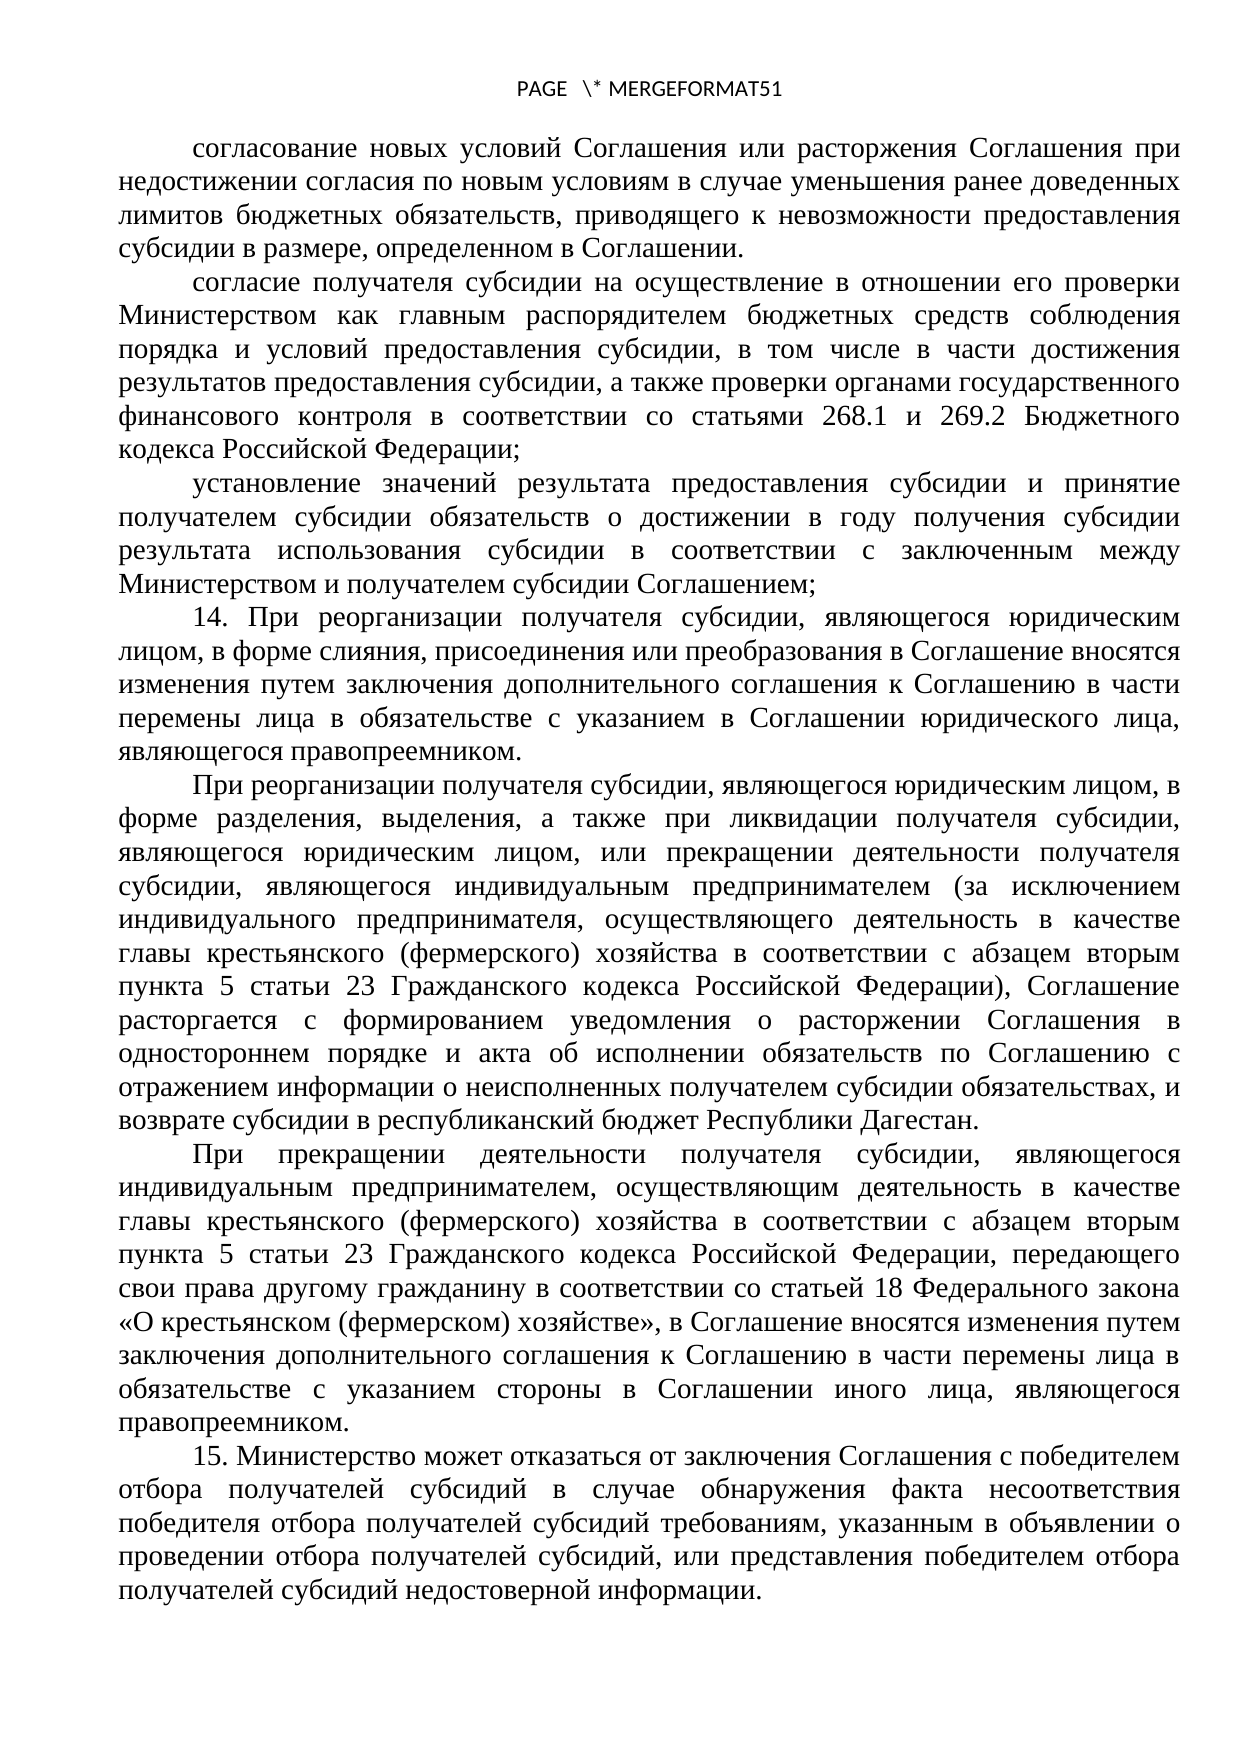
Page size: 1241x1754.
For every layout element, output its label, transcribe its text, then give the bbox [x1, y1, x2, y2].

text согласие получателя субсидии на осуществление в отношении его проверки Министерством как главным распорядителем бюджетных средств соблюдения порядка и условий предоставления субсидии, в том числе в части достижения результатов предоставления субсидии, а также проверки органами государственного финансового контроля в соответствии со статьями 268.1 и 269.2 Бюджетного кодекса Российской Федерации; [118, 264, 1181, 465]
text При реорганизации получателя субсидии, являющегося юридическим лицом, в форме разделения, выделения, а также при ликвидации получателя субсидии, являющегося юридическим лицом, или прекращении деятельности получателя субсидии, являющегося индивидуальным предпринимателем (за исключением индивидуального предпринимателя, осуществляющего деятельность в качестве главы крестьянского (фермерского) хозяйства в соответствии с абзацем вторым пункта 5 статьи 23 Гражданского кодекса Российской Федерации), Соглашение расторгается с формированием уведомления о расторжении Соглашения в одностороннем порядке и акта об исполнении обязательств по Соглашению с отражением информации о неисполненных получателем субсидии обязательствах, и возврате субсидии в республиканский бюджет Республики Дагестан. [118, 767, 1181, 1136]
text 15. Министерство может отказаться от заключения Соглашения с победителем отбора получателей субсидий в случае обнаружения факта несоответствия победителя отбора получателей субсидий требованиям, указанным в объявлении о проведении отбора получателей субсидий, или представления победителем отбора получателей субсидий недостоверной информации. [118, 1438, 1181, 1606]
text 14. При реорганизации получателя субсидии, являющегося юридическим лицом, в форме слияния, присоединения или преобразования в Соглашение вносятся изменения путем заключения дополнительного соглашения к Соглашению в части перемены лица в обязательстве с указанием в Соглашении юридического лица, являющегося правопреемником. [118, 599, 1181, 767]
text установление значений результата предоставления субсидии и принятие получателем субсидии обязательств о достижении в году получения субсидии результата использования субсидии в соответствии с заключенным между Министерством и получателем субсидии Соглашением; [118, 465, 1181, 599]
text согласование новых условий Соглашения или расторжения Соглашения при недостижении согласия по новым условиям в случае уменьшения ранее доведенных лимитов бюджетных обязательств, приводящего к невозможности предоставления субсидии в размере, определенном в Соглашении. [118, 130, 1181, 264]
text При прекращении деятельности получателя субсидии, являющегося индивидуальным предпринимателем, осуществляющим деятельность в качестве главы крестьянского (фермерского) хозяйства в соответствии с абзацем вторым пункта 5 статьи 23 Гражданского кодекса Российской Федерации, передающего свои права другому гражданину в соответствии со статьей 18 Федерального закона «О крестьянском (фермерском) хозяйстве», в Соглашение вносятся изменения путем заключения дополнительного соглашения к Соглашению в части перемены лица в обязательстве с указанием стороны в Соглашении иного лица, являющегося правопреемником. [118, 1136, 1181, 1438]
